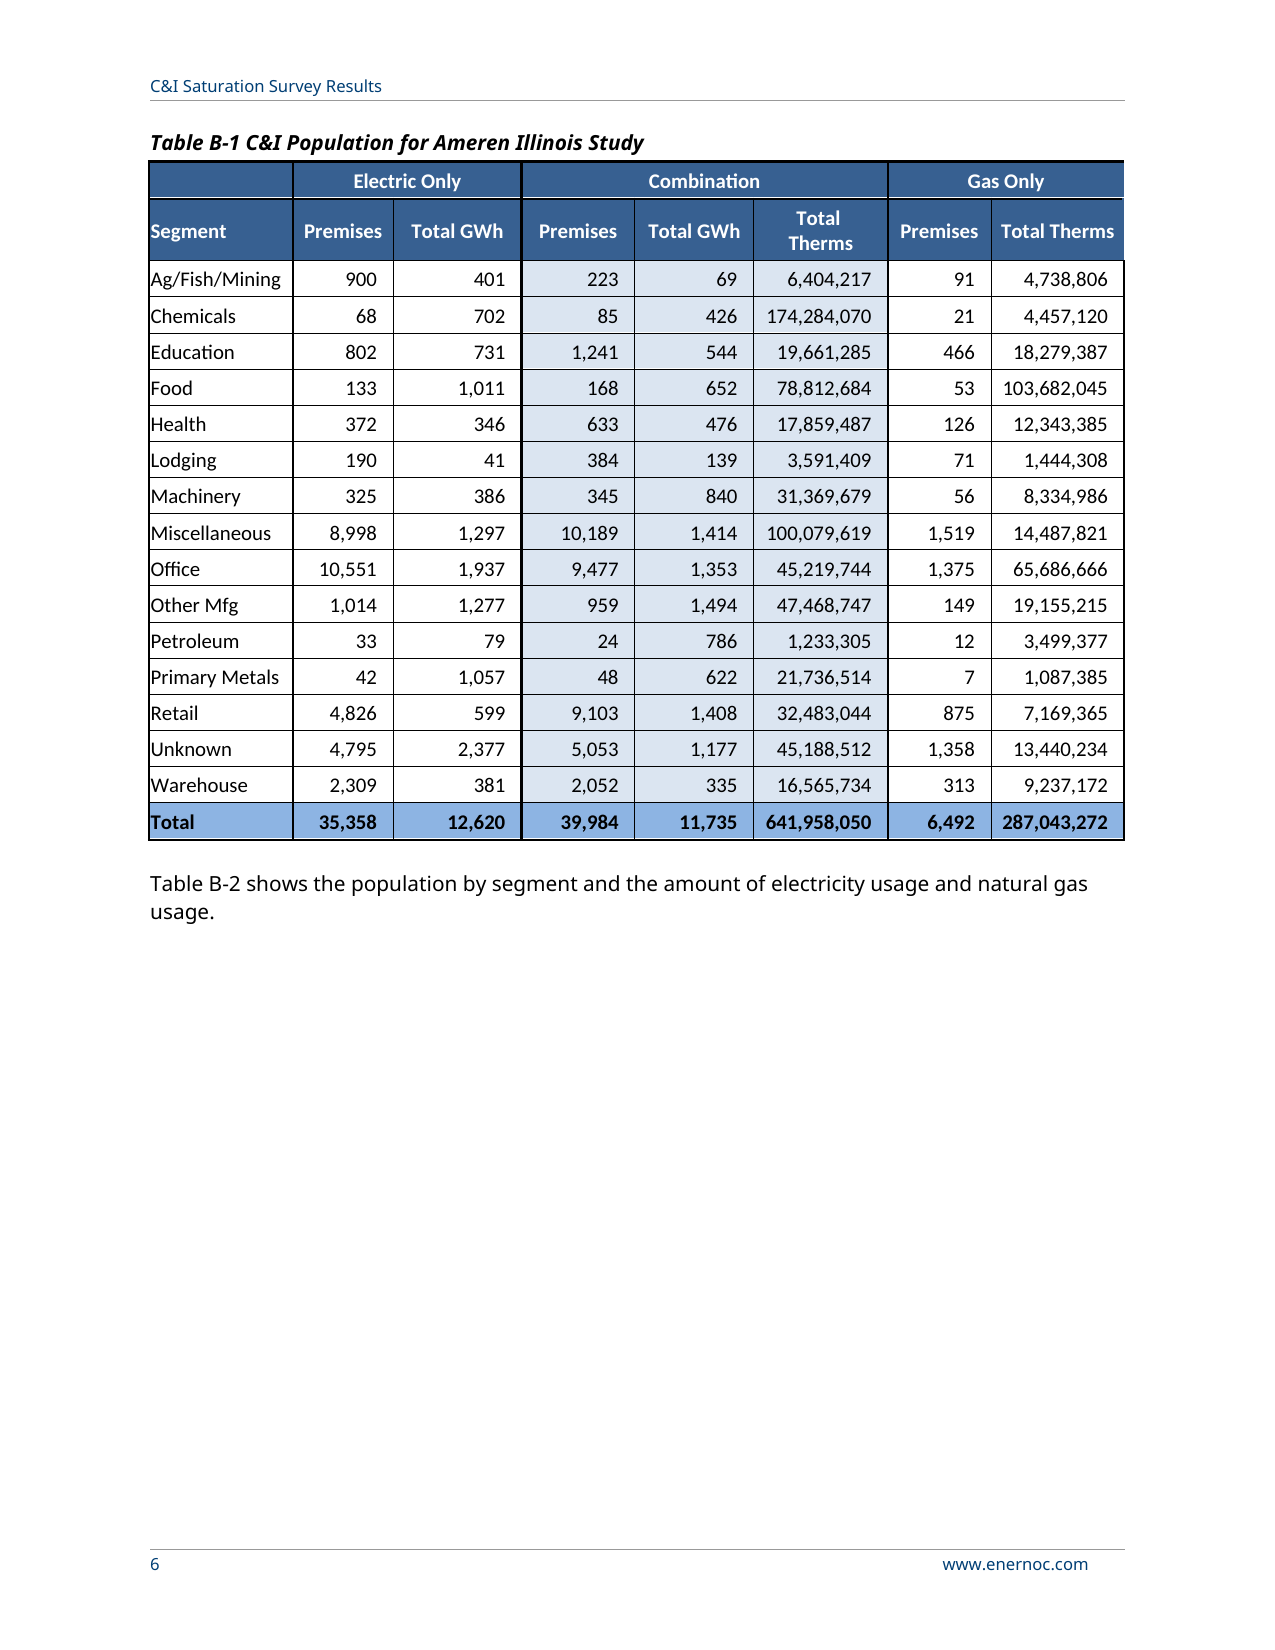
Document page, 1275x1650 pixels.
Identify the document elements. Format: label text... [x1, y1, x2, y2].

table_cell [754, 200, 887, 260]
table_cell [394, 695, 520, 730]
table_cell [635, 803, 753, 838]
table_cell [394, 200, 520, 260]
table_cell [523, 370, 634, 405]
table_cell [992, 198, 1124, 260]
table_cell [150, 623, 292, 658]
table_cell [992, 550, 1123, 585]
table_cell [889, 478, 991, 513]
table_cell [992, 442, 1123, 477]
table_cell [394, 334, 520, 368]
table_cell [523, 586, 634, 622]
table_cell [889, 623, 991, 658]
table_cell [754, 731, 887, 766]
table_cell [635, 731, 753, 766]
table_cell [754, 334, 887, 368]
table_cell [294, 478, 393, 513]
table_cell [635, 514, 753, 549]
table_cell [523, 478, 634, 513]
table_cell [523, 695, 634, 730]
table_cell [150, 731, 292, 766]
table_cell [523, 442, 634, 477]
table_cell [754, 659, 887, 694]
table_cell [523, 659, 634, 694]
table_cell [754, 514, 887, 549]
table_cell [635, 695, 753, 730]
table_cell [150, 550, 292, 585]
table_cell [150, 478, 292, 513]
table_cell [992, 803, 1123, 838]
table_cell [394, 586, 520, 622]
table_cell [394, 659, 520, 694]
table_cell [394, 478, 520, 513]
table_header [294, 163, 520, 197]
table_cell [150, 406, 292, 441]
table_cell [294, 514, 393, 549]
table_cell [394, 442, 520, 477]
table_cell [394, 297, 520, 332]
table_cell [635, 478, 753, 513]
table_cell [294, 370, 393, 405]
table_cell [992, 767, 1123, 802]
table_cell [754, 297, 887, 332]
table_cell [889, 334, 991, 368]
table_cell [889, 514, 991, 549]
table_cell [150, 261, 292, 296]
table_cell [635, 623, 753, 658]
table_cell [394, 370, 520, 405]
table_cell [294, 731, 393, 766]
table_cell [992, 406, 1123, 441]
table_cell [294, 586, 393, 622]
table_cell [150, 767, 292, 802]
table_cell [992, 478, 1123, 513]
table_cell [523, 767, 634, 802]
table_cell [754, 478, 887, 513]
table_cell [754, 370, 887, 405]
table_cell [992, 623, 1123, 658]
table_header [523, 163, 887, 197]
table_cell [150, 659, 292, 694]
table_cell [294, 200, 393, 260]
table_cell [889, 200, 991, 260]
text Table B-2 shows the population by segment and the amount of electricity usage and natural gas usage. [150, 869, 1125, 926]
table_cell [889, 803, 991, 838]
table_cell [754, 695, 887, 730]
subtitle Table B-1 C&I Population for Ameren Illinois Study [150, 128, 1125, 156]
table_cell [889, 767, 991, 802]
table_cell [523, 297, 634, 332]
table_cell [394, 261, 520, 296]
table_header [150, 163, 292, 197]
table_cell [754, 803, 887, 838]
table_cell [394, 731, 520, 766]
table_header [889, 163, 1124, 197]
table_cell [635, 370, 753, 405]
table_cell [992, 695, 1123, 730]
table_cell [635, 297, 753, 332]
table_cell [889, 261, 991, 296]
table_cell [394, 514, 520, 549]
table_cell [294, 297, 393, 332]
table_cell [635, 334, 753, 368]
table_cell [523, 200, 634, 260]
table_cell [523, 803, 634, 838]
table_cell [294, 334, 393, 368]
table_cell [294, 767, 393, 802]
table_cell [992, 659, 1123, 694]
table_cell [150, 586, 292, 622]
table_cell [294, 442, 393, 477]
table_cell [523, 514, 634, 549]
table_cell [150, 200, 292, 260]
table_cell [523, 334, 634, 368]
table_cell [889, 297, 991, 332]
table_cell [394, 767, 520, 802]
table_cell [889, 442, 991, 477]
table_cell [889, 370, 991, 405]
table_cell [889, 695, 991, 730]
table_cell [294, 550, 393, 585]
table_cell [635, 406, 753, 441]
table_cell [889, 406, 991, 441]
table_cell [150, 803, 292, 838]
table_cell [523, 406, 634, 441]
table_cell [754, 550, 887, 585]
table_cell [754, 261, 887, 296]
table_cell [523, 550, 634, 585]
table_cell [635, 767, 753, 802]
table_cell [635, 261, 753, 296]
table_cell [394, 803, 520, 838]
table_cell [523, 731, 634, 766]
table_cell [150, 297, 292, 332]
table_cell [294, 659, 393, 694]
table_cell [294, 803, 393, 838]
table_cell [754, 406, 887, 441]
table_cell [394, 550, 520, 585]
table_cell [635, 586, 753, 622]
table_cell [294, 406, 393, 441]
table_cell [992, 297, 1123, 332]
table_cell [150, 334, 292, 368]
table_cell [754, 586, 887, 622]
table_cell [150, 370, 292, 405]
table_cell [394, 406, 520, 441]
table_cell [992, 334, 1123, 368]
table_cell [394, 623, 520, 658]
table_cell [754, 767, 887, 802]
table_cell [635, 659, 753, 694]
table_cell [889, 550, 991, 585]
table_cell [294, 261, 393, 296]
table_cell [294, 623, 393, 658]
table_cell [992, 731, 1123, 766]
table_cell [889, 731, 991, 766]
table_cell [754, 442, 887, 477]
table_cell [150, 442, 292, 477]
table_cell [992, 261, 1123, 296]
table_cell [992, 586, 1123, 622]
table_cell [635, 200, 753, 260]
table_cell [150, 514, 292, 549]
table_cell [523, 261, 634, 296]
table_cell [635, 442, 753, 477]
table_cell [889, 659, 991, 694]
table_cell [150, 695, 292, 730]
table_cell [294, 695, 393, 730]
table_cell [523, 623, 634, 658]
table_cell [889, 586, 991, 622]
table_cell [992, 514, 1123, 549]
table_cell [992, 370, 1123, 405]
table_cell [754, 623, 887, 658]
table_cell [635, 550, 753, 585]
